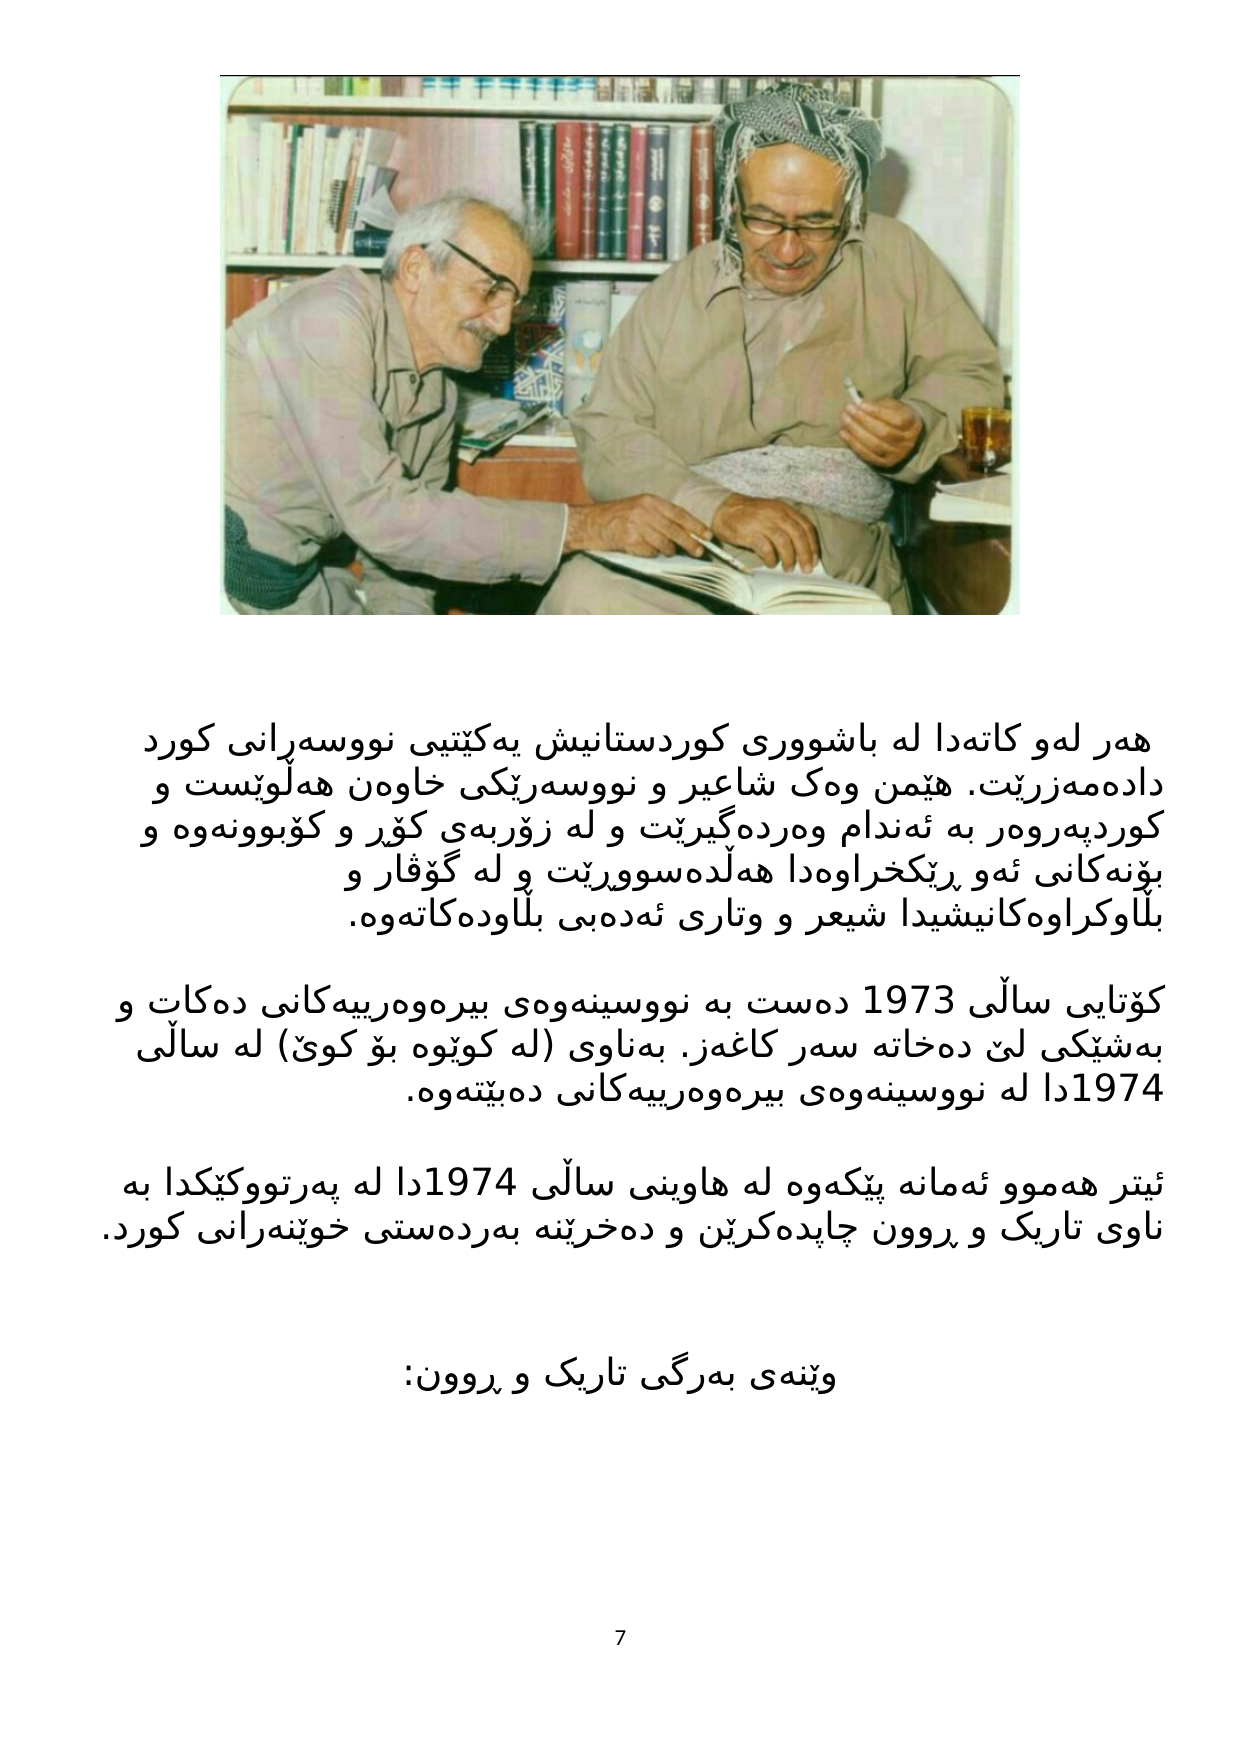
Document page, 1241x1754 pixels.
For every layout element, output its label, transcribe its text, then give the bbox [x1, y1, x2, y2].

text کۆتایی ساڵی 1973 دەست بە نووسینەوەی بیرەوەرییەکانی دەکات و بەشێکی لێ دەخاتە سەر کاغەز. بەناوی (لە کوێوە بۆ کوێ) لە ساڵی 1974دا لە نووسینەوەی بیرەوەرییەکانی دەبێتەوە. [75, 935, 1165, 1110]
text وێنەی بەرگی تاریک و ڕوون: [75, 1350, 1165, 1394]
text هەر لەو کاتەدا لە باشووری کوردستانیش یەکێتیی نووسەرانی کورد دادەمەزرێت. هێمن وەک شاعیر و نووسەرێکی خاوەن هەڵوێست و کوردپەروەر بە ئەندام وەردەگیرێت و لە زۆربەی کۆڕ و کۆبوونەوە و بۆنەکانی ئەو ڕێکخراوەدا هەڵدەسووڕێت و لە گۆڤار و بڵاوکراوەکانیشیدا شیعر و وتاری ئەدەبی بڵاودەکاتەوە. [75, 717, 1165, 935]
text ئیتر هەموو ئەمانە پێکەوە لە هاوینی ساڵی 1974دا لە پەرتووکێکدا بە ناوی تاریک و ڕوون چاپدەکرێن و دەخرێنە بەردەستی خوێنەرانی کورد. [75, 1161, 1165, 1248]
picture [220, 75, 1020, 615]
